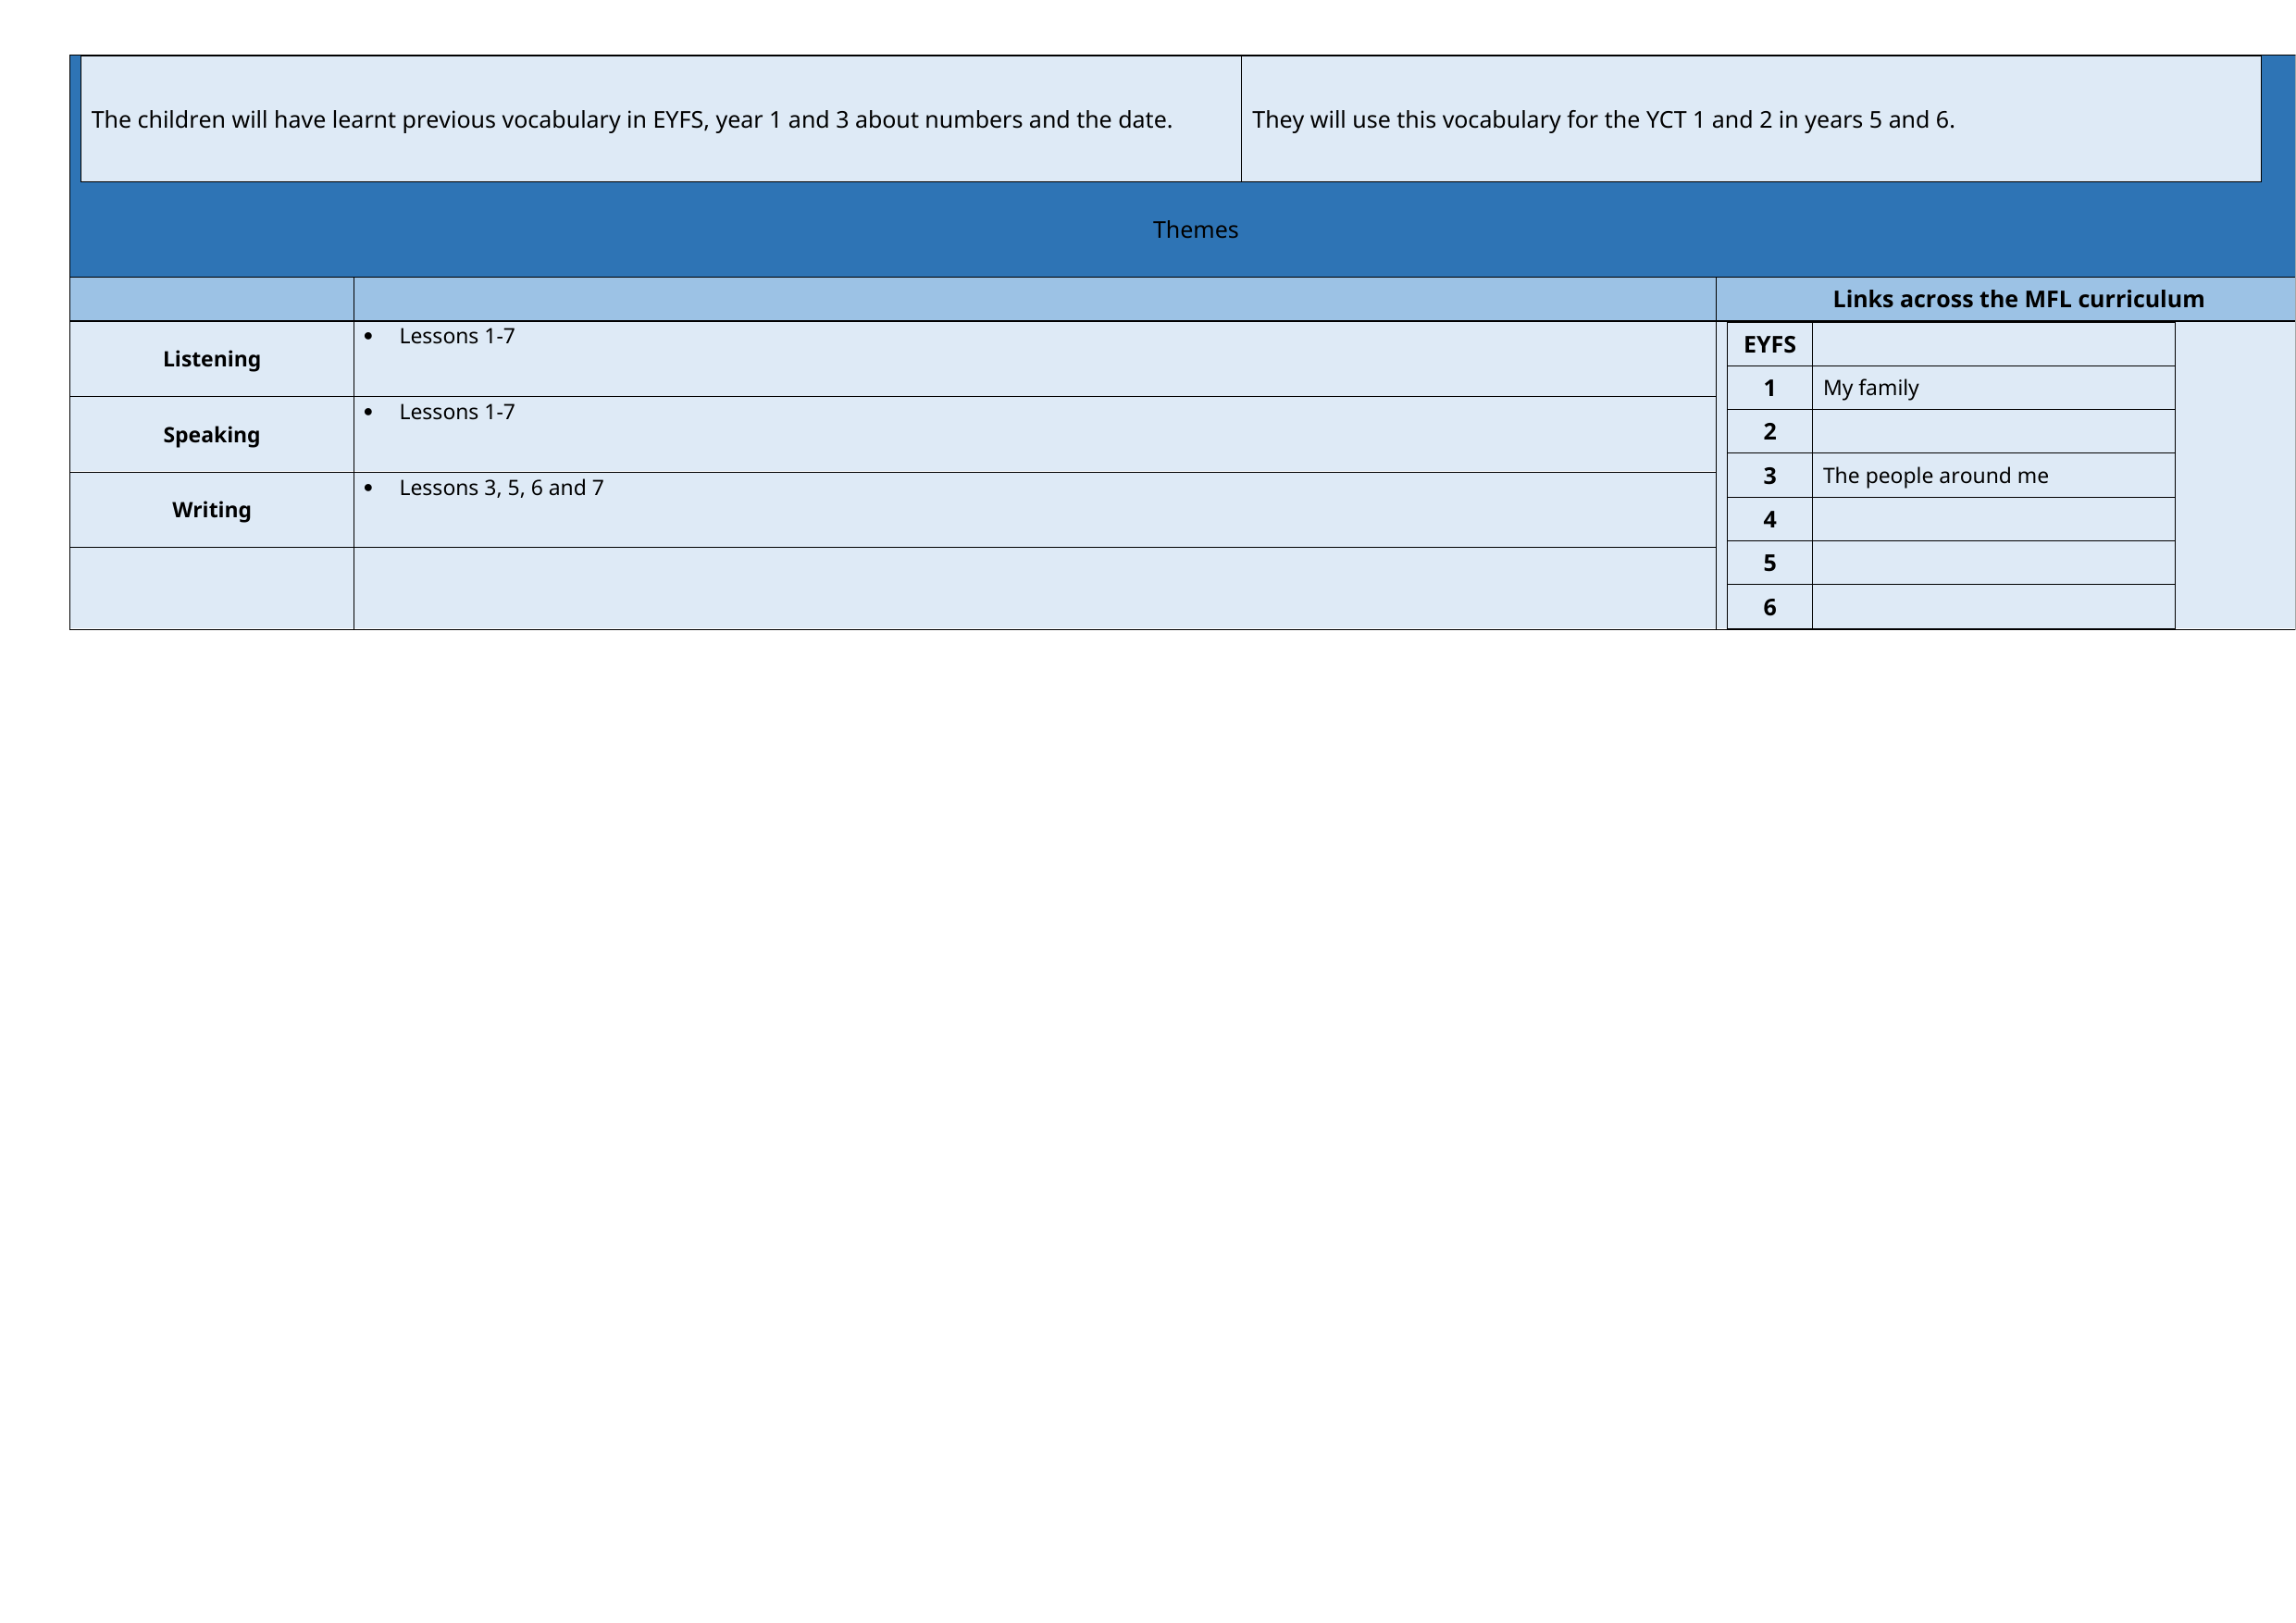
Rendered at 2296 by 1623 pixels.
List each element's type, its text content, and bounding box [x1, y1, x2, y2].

table_cell [1813, 453, 2175, 497]
table_cell [1813, 541, 2175, 584]
table_cell [354, 278, 1716, 320]
table_cell [1728, 585, 1812, 628]
table_cell Links across the MFL curriculum [1717, 278, 2295, 320]
table_cell [1813, 585, 2175, 628]
table_cell [70, 548, 354, 628]
table_cell Lessons 3, 5, 6 and 7 [354, 473, 1716, 547]
table_cell [1717, 322, 1727, 628]
table_cell [1813, 410, 2175, 452]
table_cell [1728, 498, 1812, 540]
table_cell [1813, 323, 2175, 365]
table_cell Writing [70, 473, 354, 547]
table_cell [1728, 366, 1812, 409]
table_cell [1728, 453, 1812, 497]
table_cell Listening [70, 322, 354, 396]
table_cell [70, 56, 2295, 277]
table_cell Speaking [70, 397, 354, 471]
table_cell [1813, 366, 2175, 409]
table_cell [1728, 410, 1812, 452]
table_cell Lessons 1-7 [354, 397, 1716, 471]
table_cell [70, 278, 354, 320]
table_cell [1728, 541, 1812, 584]
table_cell [1728, 323, 1812, 365]
table_cell [1813, 498, 2175, 540]
table_cell [354, 548, 1716, 628]
table_cell [2176, 322, 2295, 628]
table_cell Lessons 1-7 [354, 322, 1716, 396]
